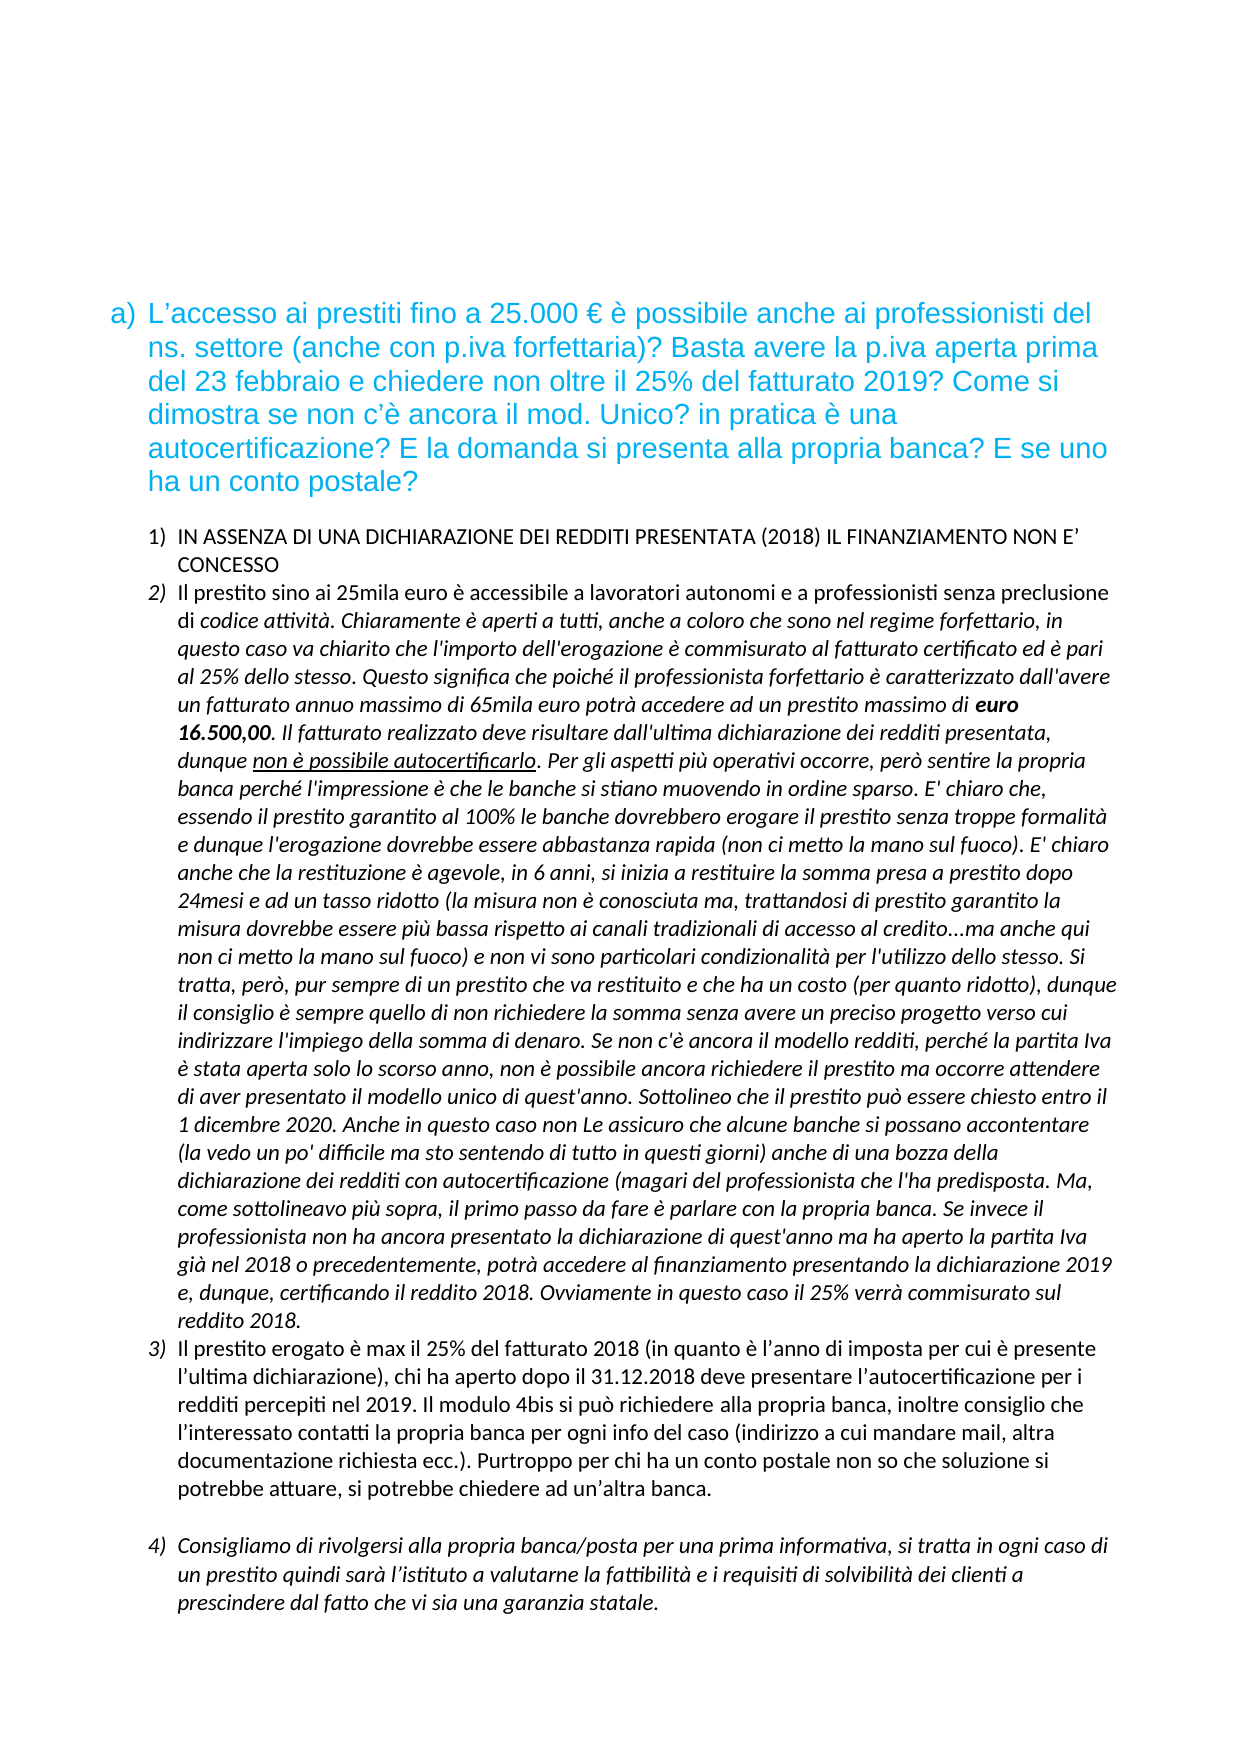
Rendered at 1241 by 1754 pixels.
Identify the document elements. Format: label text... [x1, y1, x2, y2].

list L’accesso ai prestiti fino a 25.000 € è possibile anche ai professionisti del ns. settore (anche con p.iva forfettaria)? Basta avere la p.iva aperta prima del 23 febbraio e chiedere non oltre il 25% del fatturato 2019? Come si dimostra se non c’è ancora il mod. Unico? in pratica è una autocertificazione? E la domanda si presenta alla propria banca? E se uno ha un conto postale? [110, 297, 1122, 498]
list Il prestito sino ai 25mila euro è accessibile a lavoratori autonomi e a professionisti senza preclusione di codice attività. Chiaramente è aperti a tutti, anche a coloro che sono nel regime forfettario, in questo caso va chiarito che l'importo dell'erogazione è commisurato al fatturato certificato ed è pari al 25% dello stesso. Questo significa che poiché il professionista forfettario è caratterizzato dall'avere un fatturato annuo massimo di 65mila euro potrà accedere ad un prestito massimo di euro 16.500,00. Il fatturato realizzato deve risultare dall'ultima dichiarazione dei redditi presentata, dunque non è possibile autocertificarlo. Per gli aspetti più operativi occorre, però sentire la propria banca perché l'impressione è che le banche si stiano muovendo in ordine sparso. E' chiaro che, essendo il prestito garantito al 100% le banche dovrebbero erogare il prestito senza troppe formalità e dunque l'erogazione dovrebbe essere abbastanza rapida (non ci metto la mano sul fuoco). E' chiaro anche che la restituzione è agevole, in 6 anni, si inizia a restituire la somma presa a prestito dopo 24mesi e ad un tasso ridotto (la misura non è conosciuta ma, trattandosi di prestito garantito la misura dovrebbe essere più bassa rispetto ai canali tradizionali di accesso al credito...ma anche qui non ci metto la mano sul fuoco) e non vi sono particolari condizionalità per l'utilizzo dello stesso. Si tratta, però, pur sempre di un prestito che va restituito e che ha un costo (per quanto ridotto), dunque il consiglio è sempre quello di non richiedere la somma senza avere un preciso progetto verso cui indirizzare l'impiego della somma di denaro. Se non c'è ancora il modello redditi, perché la partita Iva è stata aperta solo lo scorso anno, non è possibile ancora richiedere il prestito ma occorre attendere di aver presentato il modello unico di quest'anno. Sottolineo che il prestito può essere chiesto entro il 1 dicembre 2020. Anche in questo caso non Le assicuro che alcune banche si possano accontentare (la vedo un po' difficile ma sto sentendo di tutto in questi giorni) anche di una bozza della dichiarazione dei redditi con autocertificazione (magari del professionista che l'ha predisposta. Ma, come sottolineavo più sopra, il primo passo da fare è parlare con la propria banca. Se invece il professionista non ha ancora presentato la dichiarazione di quest'anno ma ha aperto la partita Iva già nel 2018 o precedentemente, potrà accedere al finanziamento presentando la dichiarazione 2019 e, dunque, certificando il reddito 2018. Ovviamente in questo caso il 25% verrà commisurato sul reddito 2018. [148, 607, 1122, 1363]
list IN ASSENZA DI UNA DICHIARAZIONE DEI REDDITI PRESENTATA (2018) IL FINANZIAMENTO NON E’ CONCESSO [148, 522, 1122, 578]
list Il prestito erogato è max il 25% del fatturato 2018 (in quanto è l’anno di imposta per cui è presente l’ultima dichiarazione), chi ha aperto dopo il 31.12.2018 deve presentare l’autocertificazione per i redditi percepiti nel 2019. Il modulo 4bis si può richiedere alla propria banca, inoltre consiglio che l’interessato contatti la propria banca per ogni info del caso (indirizzo a cui mandare mail, altra documentazione richiesta ecc.). Purtroppo per chi ha un conto postale non so che soluzione si potrebbe attuare, si potrebbe chiedere ad un’altra banca. [148, 1363, 1122, 1532]
